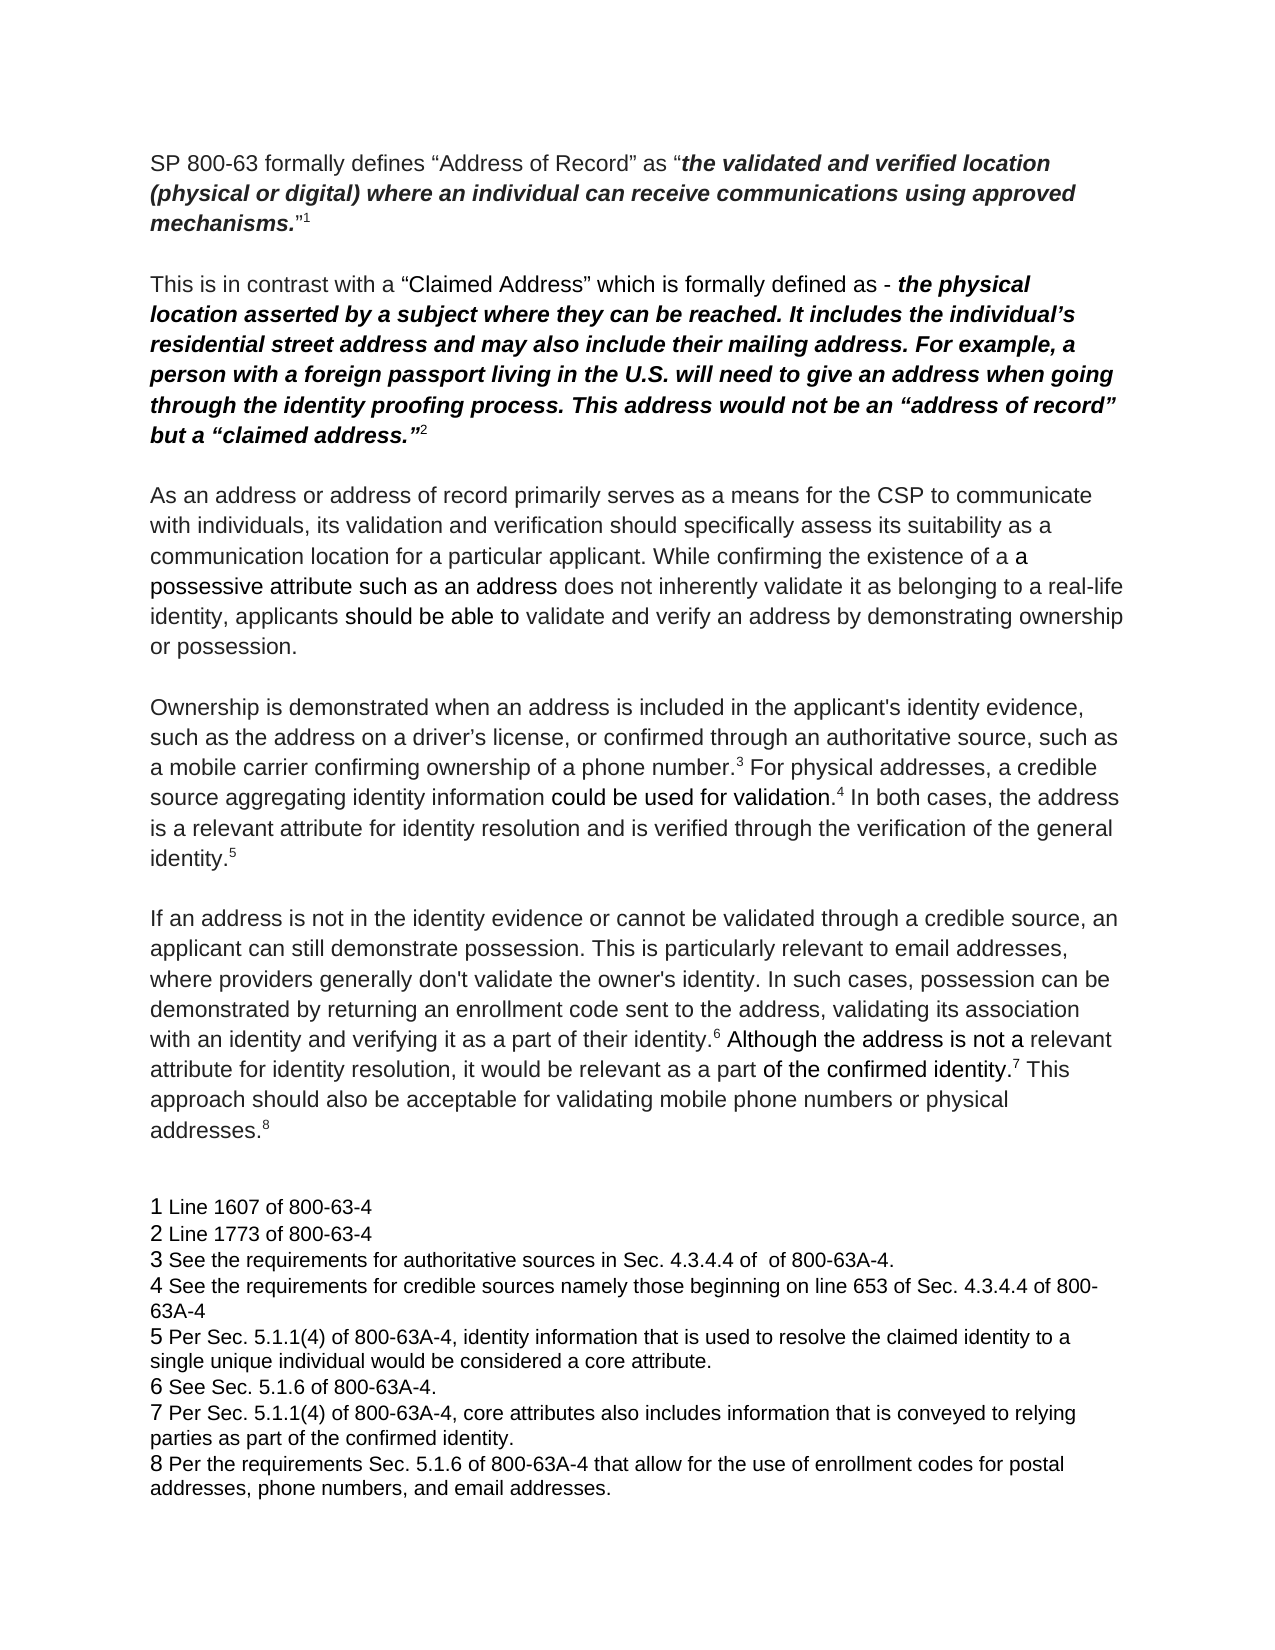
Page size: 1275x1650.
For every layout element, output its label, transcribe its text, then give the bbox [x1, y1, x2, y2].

text This is in contrast with a “Claimed Address” which is formally defined as - the physical location asserted by a subject where they can be reached. It includes the individual’s residential street address and may also include their mailing address. For example, a person with a foreign passport living in the U.S. will need to give an address when going through the identity proofing process. This address would not be an “address of record” but a “claimed address.” [150, 271, 1125, 448]
text Ownership is demonstrated when an address is included in the applicant's identity evidence, such as the address on a driver’s license, or confirmed through an authoritative source, such as a mobile carrier confirming ownership of a phone number. For physical addresses, a credible source aggregating identity information could be used for validation. In both cases, the address is a relevant attribute for identity resolution and is verified through the verification of the general identity. [150, 694, 1125, 871]
text If an address is not in the identity evidence or cannot be validated through a credible source, an applicant can still demonstrate possession. This is particularly relevant to email addresses, where providers generally don't validate the owner's identity. In such cases, possession can be demonstrated by returning an enrollment code sent to the address, validating its association with an identity and verifying it as a part of their identity. Although the address is not a relevant attribute for identity resolution, it would be relevant as a part of the confirmed identity. This approach should also be acceptable for validating mobile phone numbers or physical addresses. [150, 905, 1125, 1143]
text SP 800-63 formally defines “Address of Record” as “the validated and verified location (physical or digital) where an individual can receive communications using approved mechanisms.” [150, 150, 1125, 237]
text As an address or address of record primarily serves as a means for the CSP to communicate with individuals, its validation and verification should specifically assess its suitability as a communication location for a particular applicant. While confirming the existence of a a possessive attribute such as an address does not inherently validate it as belonging to a real-life identity, applicants should be able to validate and verify an address by demonstrating ownership or possession. [150, 482, 1125, 660]
